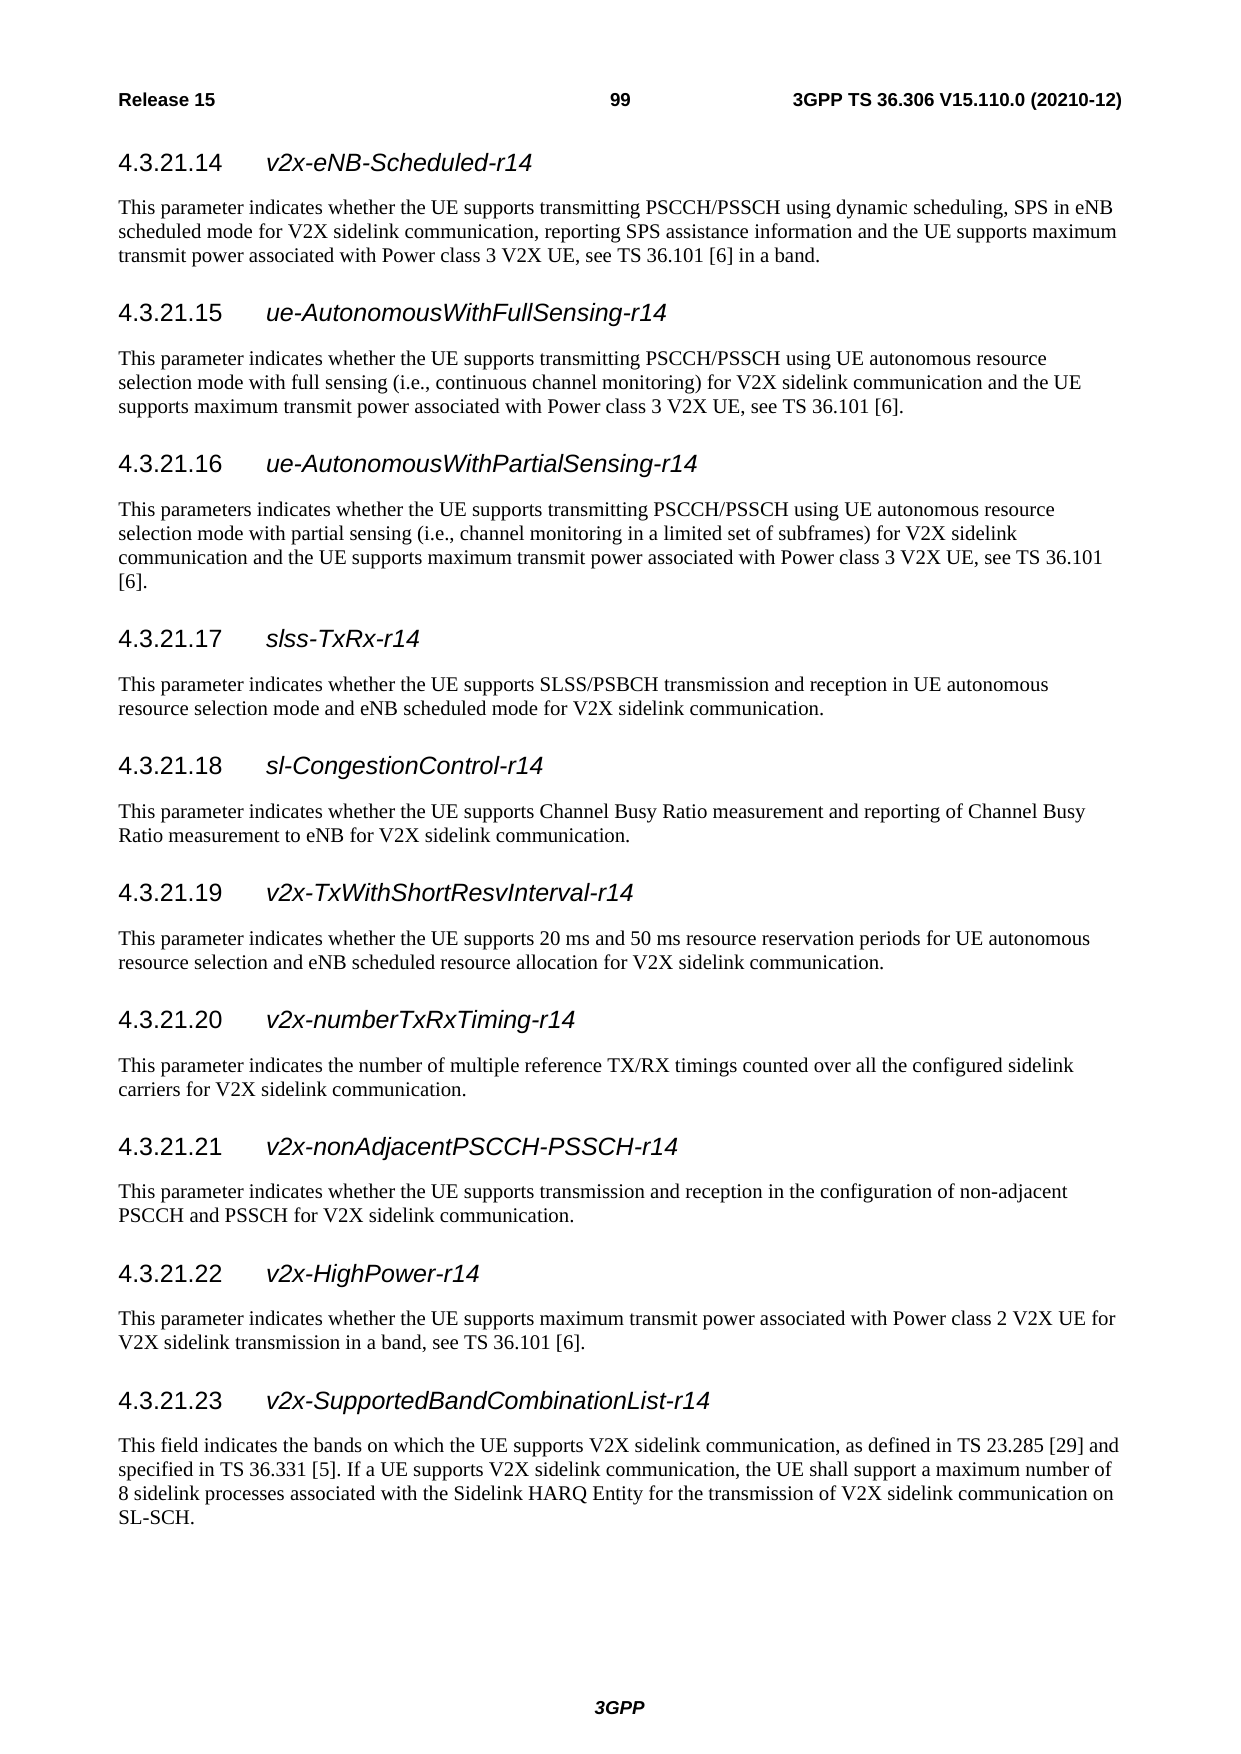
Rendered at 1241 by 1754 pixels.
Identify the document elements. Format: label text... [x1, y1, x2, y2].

text This parameter indicates whether the UE supports transmission and reception in the configuration of non-adjacent PSCCH and PSSCH for V2X sidelink communication. [118, 1179, 1122, 1227]
text This parameter indicates whether the UE supports maximum transmit power associated with Power class 2 V2X UE for V2X sidelink transmission in a band, see TS 36.101 [6]. [118, 1306, 1122, 1354]
text This parameter indicates the number of multiple reference TX/RX timings counted over all the configured sidelink carriers for V2X sidelink communication. [118, 1052, 1122, 1101]
subtitle 4.3.21.19 v2x-TxWithShortResvInterval-r14 [118, 878, 1122, 907]
subtitle 4.3.21.15 ue-AutonomousWithFullSensing-r14 [118, 298, 1122, 327]
text This parameters indicates whether the UE supports transmitting PSCCH/PSSCH using UE autonomous resource selection mode with partial sensing (i.e., channel monitoring in a limited set of subframes) for V2X sidelink communication and the UE supports maximum transmit power associated with Power class 3 V2X UE, see TS 36.101 [6]. [118, 497, 1122, 593]
text This parameter indicates whether the UE supports Channel Busy Ratio measurement and reporting of Channel Busy Ratio measurement to eNB for V2X sidelink communication. [118, 799, 1122, 847]
text This field indicates the bands on which the UE supports V2X sidelink communication, as defined in TS 23.285 [29] and specified in TS 36.331 [5]. If a UE supports V2X sidelink communication, the UE shall support a maximum number of 8 sidelink processes associated with the Sidelink HARQ Entity for the transmission of V2X sidelink communication on SL-SCH. [118, 1433, 1122, 1529]
subtitle 4.3.21.22 v2x-HighPower-r14 [118, 1259, 1122, 1287]
subtitle 4.3.21.17 slss-TxRx-r14 [118, 624, 1122, 653]
subtitle 4.3.21.21 v2x-nonAdjacentPSCCH-PSSCH-r14 [118, 1132, 1122, 1161]
text This parameter indicates whether the UE supports 20 ms and 50 ms resource reservation periods for UE autonomous resource selection and eNB scheduled resource allocation for V2X sidelink communication. [118, 926, 1122, 974]
subtitle 4.3.21.23 v2x-SupportedBandCombinationList-r14 [118, 1386, 1122, 1414]
subtitle 4.3.21.18 sl-CongestionControl-r14 [118, 751, 1122, 780]
text This parameter indicates whether the UE supports SLSS/PSBCH transmission and reception in UE autonomous resource selection mode and eNB scheduled mode for V2X sidelink communication. [118, 672, 1122, 720]
subtitle 4.3.21.16 ue-AutonomousWithPartialSensing-r14 [118, 449, 1122, 478]
text This parameter indicates whether the UE supports transmitting PSCCH/PSSCH using UE autonomous resource selection mode with full sensing (i.e., continuous channel monitoring) for V2X sidelink communication and the UE supports maximum transmit power associated with Power class 3 V2X UE, see TS 36.101 [6]. [118, 346, 1122, 418]
subtitle 4.3.21.20 v2x-numberTxRxTiming-r14 [118, 1005, 1122, 1034]
subtitle 4.3.21.14 v2x-eNB-Scheduled-r14 [118, 147, 1122, 176]
text This parameter indicates whether the UE supports transmitting PSCCH/PSSCH using dynamic scheduling, SPS in eNB scheduled mode for V2X sidelink communication, reporting SPS assistance information and the UE supports maximum transmit power associated with Power class 3 V2X UE, see TS 36.101 [6] in a band. [118, 195, 1122, 267]
